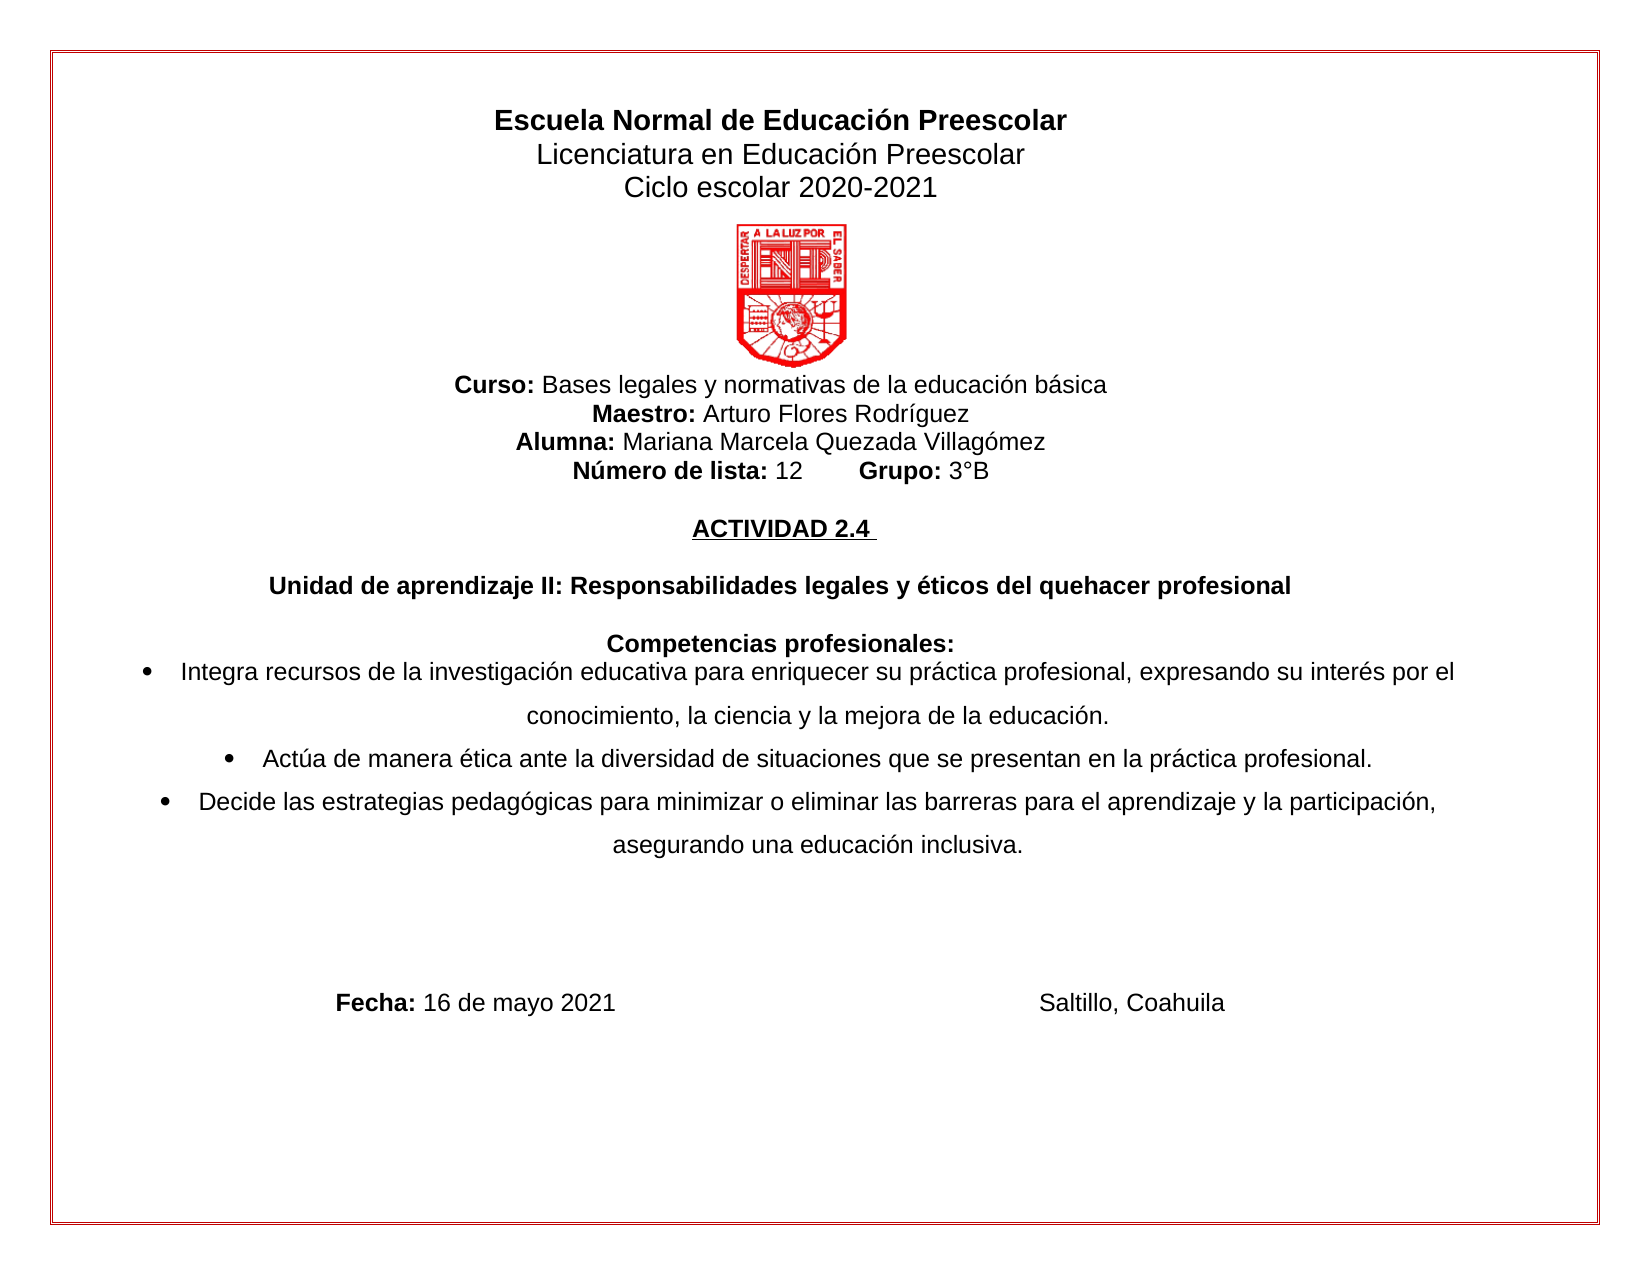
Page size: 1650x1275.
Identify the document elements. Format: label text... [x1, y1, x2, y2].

text Fecha: 16 de mayo 2021 Saltillo, Coahuila [59, 988, 1502, 1017]
list Decide las estrategias pedagógicas para minimizar o eliminar las barreras para el aprendizaje y la participación, asegurando una educación inclusiva. [97, 787, 1502, 859]
text ACTIVIDAD 2.4 [59, 514, 1502, 542]
text Maestro: Arturo Flores Rodríguez [59, 399, 1502, 427]
list Actúa de manera ética ante la diversidad de situaciones que se presentan en la práctica profesional. [97, 744, 1502, 773]
text Número de lista: 12 Grupo: 3°B [59, 456, 1502, 485]
text Alumna: Mariana Marcela Quezada Villagómez [59, 427, 1502, 456]
list Integra recursos de la investigación educativa para enriquecer su práctica profesional, expresando su interés por el conocimiento, la ciencia y la mejora de la educación. [97, 657, 1502, 729]
picture [687, 221, 888, 370]
text Curso: Bases legales y normativas de la educación básica [59, 204, 1502, 399]
text Competencias profesionales: [59, 629, 1502, 657]
text Escuela Normal de Educación Preescolar [59, 103, 1502, 137]
text Ciclo escolar 2020-2021 [59, 171, 1502, 204]
text Licenciatura en Educación Preescolar [59, 137, 1502, 171]
text Unidad de aprendizaje II: Responsabilidades legales y éticos del quehacer profesional [59, 571, 1502, 600]
